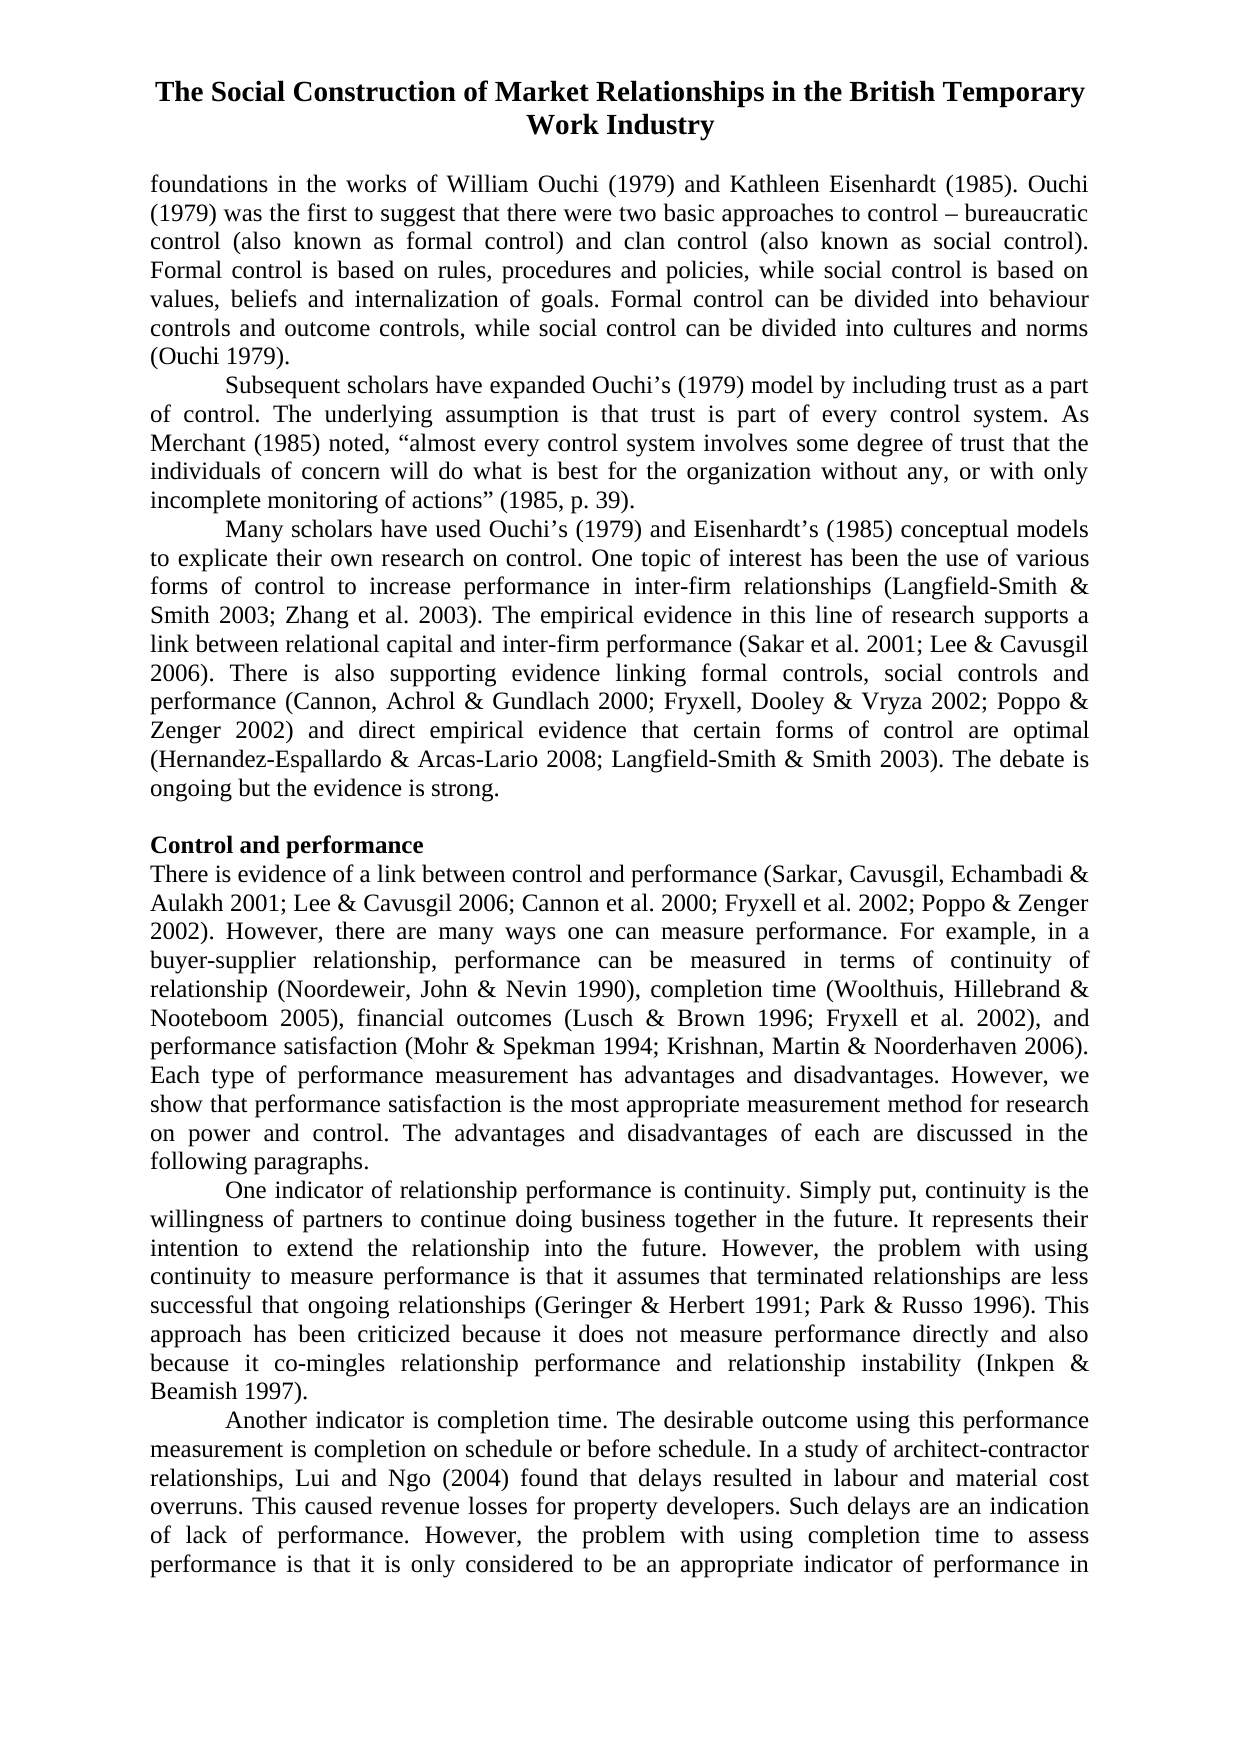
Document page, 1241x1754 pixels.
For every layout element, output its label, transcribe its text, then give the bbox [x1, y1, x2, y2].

text Many scholars have used Ouchi’s (1979) and Eisenhardt’s (1985) conceptual models to explicate their own research on control. One topic of interest has been the use of various forms of control to increase performance in inter-firm relationships (Langfield-Smith & Smith 2003; Zhang et al. 2003). The empirical evidence in this line of research supports a link between relational capital and inter-firm performance (Sakar et al. 2001; Lee & Cavusgil 2006). There is also supporting evidence linking formal controls, social controls and performance (Cannon, Achrol & Gundlach 2000; Fryxell, Dooley & Vryza 2002; Poppo & Zenger 2002) and direct empirical evidence that certain forms of control are optimal (Hernandez-Espallardo & Arcas-Lario 2008; Langfield-Smith & Smith 2003). The debate is ongoing but the evidence is strong. [150, 514, 1090, 801]
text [150, 169, 1090, 370]
text Control and performance [150, 830, 1090, 859]
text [150, 1405, 1090, 1578]
text One indicator of relationship performance is continuity. Simply put, continuity is the willingness of partners to continue doing business together in the future. It represents their intention to extend the relationship into the future. However, the problem with using continuity to measure performance is that it assumes that terminated relationships are less successful that ongoing relationships (Geringer & Herbert 1991; Park & Russo 1996). This approach has been criticized because it does not measure performance directly and also because it co-mingles relationship performance and relationship instability (Inkpen & Beamish 1997). [150, 1175, 1090, 1405]
text There is evidence of a link between control and performance (Sarkar, Cavusgil, Echambadi & Aulakh 2001; Lee & Cavusgil 2006; Cannon et al. 2000; Fryxell et al. 2002; Poppo & Zenger 2002). However, there are many ways one can measure performance. For example, in a buyer-supplier relationship, performance can be measured in terms of continuity of relationship (Noordeweir, John & Nevin 1990), completion time (Woolthuis, Hillebrand & Nooteboom 2005), financial outcomes (Lusch & Brown 1996; Fryxell et al. 2002), and performance satisfaction (Mohr & Spekman 1994; Krishnan, Martin & Noorderhaven 2006). Each type of performance measurement has advantages and disadvantages. However, we show that performance satisfaction is the most appropriate measurement method for research on power and control. The advantages and disadvantages of each are discussed in the following paragraphs. [150, 859, 1090, 1175]
text Subsequent scholars have expanded Ouchi’s (1979) model by including trust as a part of control. The underlying assumption is that trust is part of every control system. As Merchant (1985) noted, “almost every control system involves some degree of trust that the individuals of concern will do what is best for the organization without any, or with only incomplete monitoring of actions” (1985, p. 39). [150, 370, 1090, 514]
